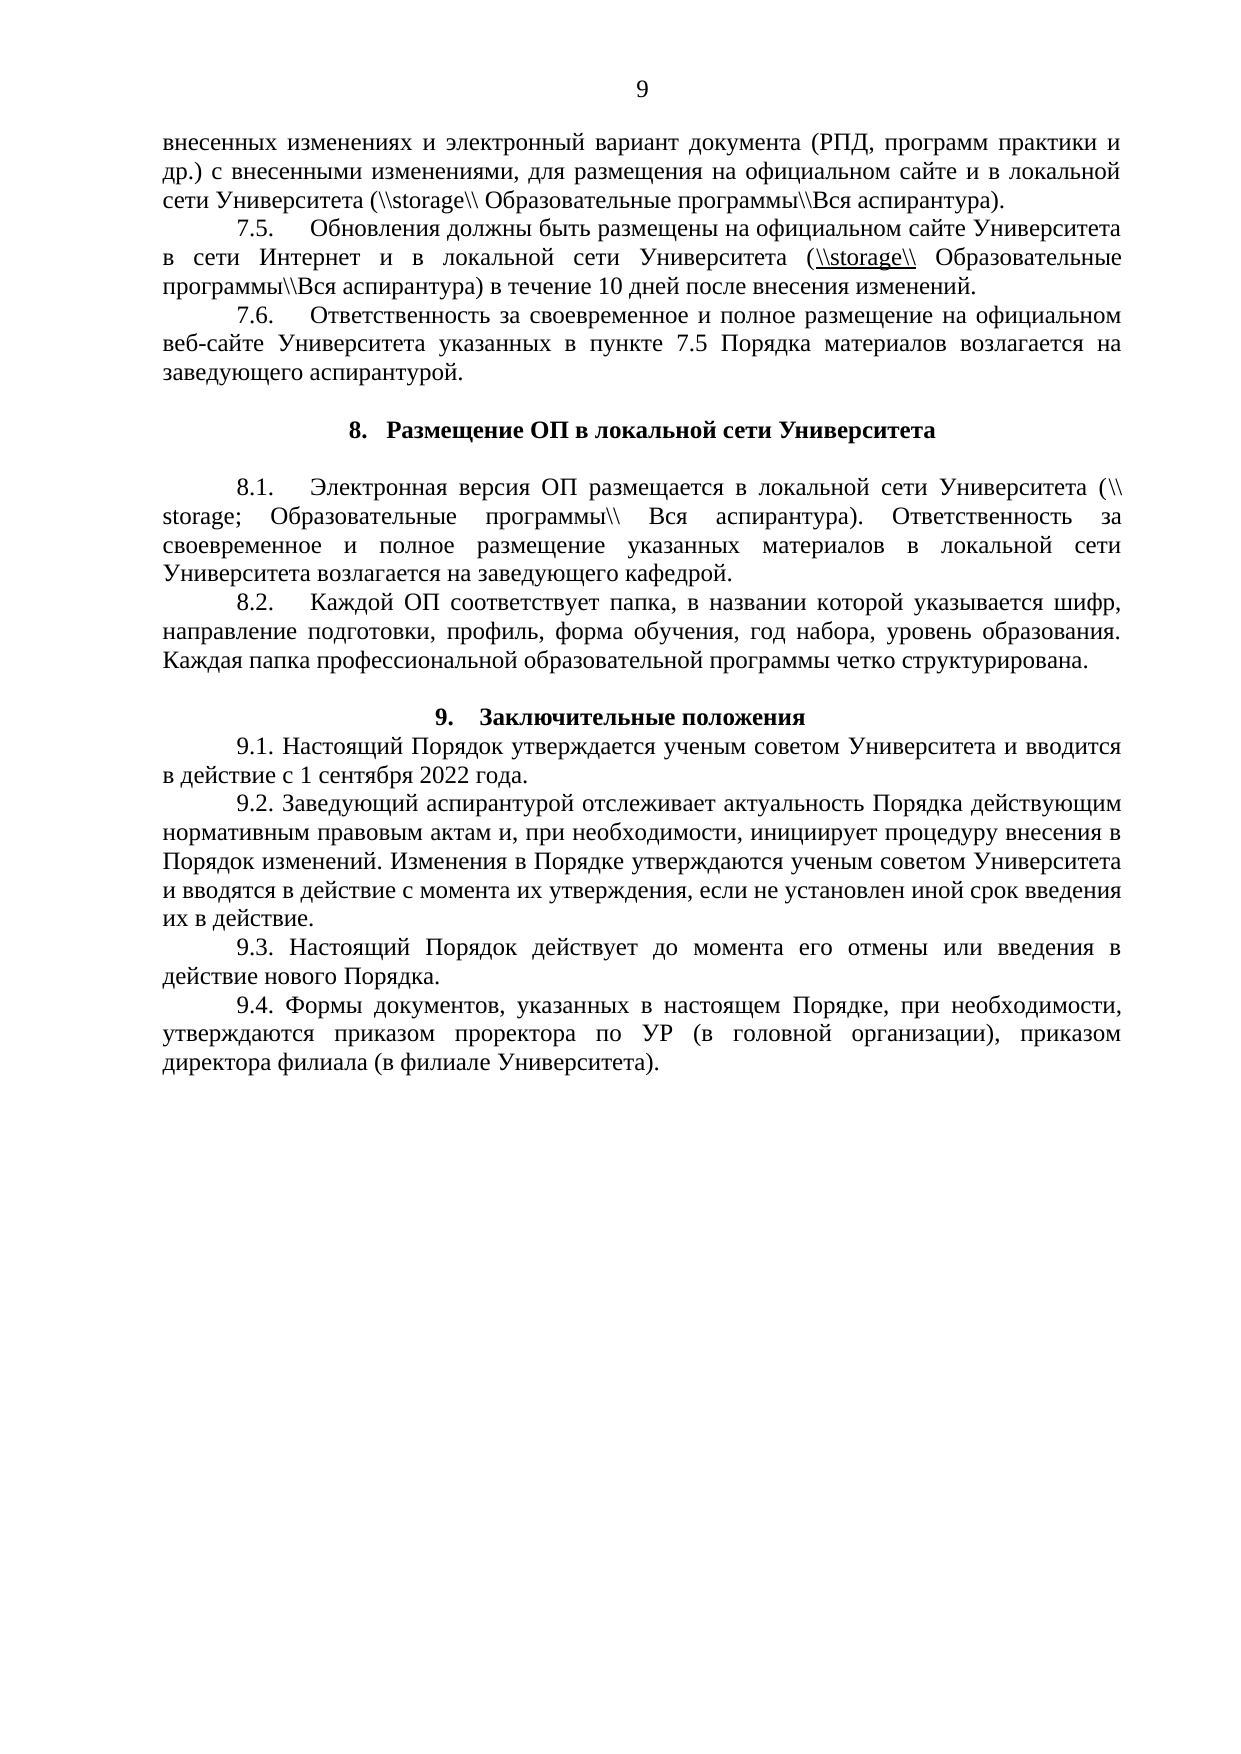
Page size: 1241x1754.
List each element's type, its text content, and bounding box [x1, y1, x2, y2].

list Обновления должны быть размещены на официальном сайте Университета в сети Интернет и в локальной сети Университета (\\storage\\ Образовательные программы\\Вся аспирантура) в течение 10 дней после внесения изменений. [162, 213, 1122, 300]
list Электронная версия ОП размещается в локальной сети Университета (\\storage; Образовательные программы\\ Вся аспирантура). Ответственность за своевременное и полное размещение указанных материалов в локальной сети Университета возлагается на заведующего кафедрой. [162, 472, 1122, 587]
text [162, 127, 1122, 213]
text 9.1. Настоящий Порядок утверждается ученым советом Университета и вводится в действие с 1 сентября 2022 года. [162, 731, 1122, 788]
text 9.2. Заведующий аспирантурой отслеживает актуальность Порядка действующим нормативным правовым актам и, при необходимости, инициирует процедуру внесения в Порядок изменений. Изменения в Порядке утверждаются ученым советом Университета и вводятся в действие с момента их утверждения, если не установлен иной срок введения их в действие. [162, 788, 1122, 932]
list Размещение ОП в локальной сети Университета [162, 415, 1122, 443]
list Ответственность за своевременное и полное размещение на официальном веб-сайте Университета указанных в пункте 7.5 Порядка материалов возлагается на заведующего аспирантурой. [162, 300, 1122, 386]
text 9.4. Формы документов, указанных в настоящем Порядке, при необходимости, утверждаются приказом проректора по УР (в головной организации), приказом директора филиала (в филиале Университета). [162, 990, 1122, 1076]
list Каждой ОП соответствует папка, в названии которой указывается шифр, направление подготовки, профиль, форма обучения, год набора, уровень образования. Каждая папка профессиональной образовательной программы четко структурирована. [162, 587, 1122, 673]
list Заключительные положения [118, 702, 1122, 731]
text 9.3. Настоящий Порядок действует до момента его отмены или введения в действие нового Порядка. [162, 932, 1122, 990]
